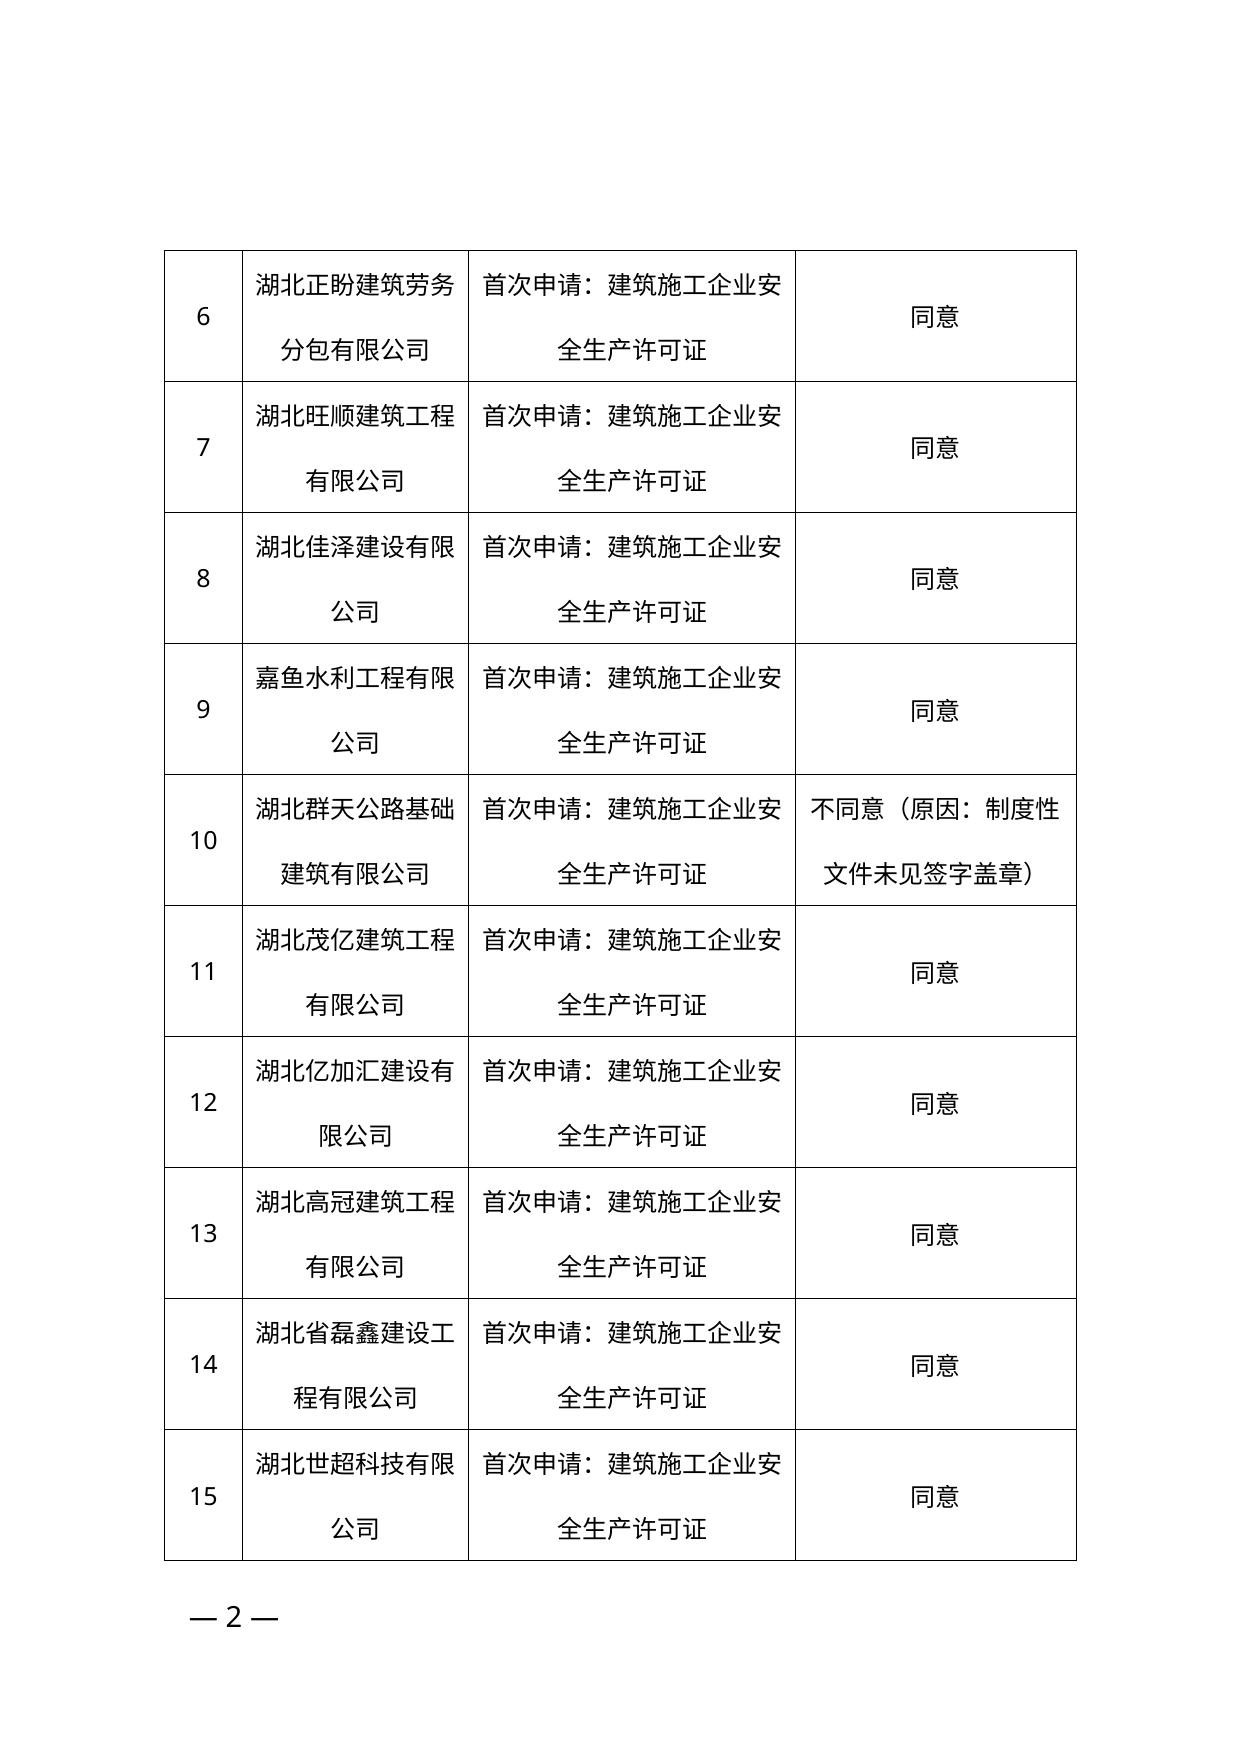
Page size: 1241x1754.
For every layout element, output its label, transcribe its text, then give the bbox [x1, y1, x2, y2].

table_cell 10 [165, 775, 242, 905]
table_cell 同意 [796, 906, 1076, 1036]
table_cell 同意 [796, 251, 1076, 381]
table_cell 12 [165, 1037, 242, 1167]
table_cell 同意 [796, 1037, 1076, 1167]
table_cell 湖北正盼建筑劳务分包有限公司 [243, 251, 468, 381]
table_cell 首次申请：建筑施工企业安全生产许可证 [469, 251, 795, 381]
table_cell 首次申请：建筑施工企业安全生产许可证 [469, 906, 795, 1036]
table_cell 同意 [796, 1168, 1076, 1298]
table_cell 8 [165, 513, 242, 643]
table_cell 嘉鱼水利工程有限公司 [243, 644, 468, 774]
table_cell 首次申请：建筑施工企业安全生产许可证 [469, 1168, 795, 1298]
table_cell 同意 [796, 644, 1076, 774]
table_cell 首次申请：建筑施工企业安全生产许可证 [469, 1299, 795, 1429]
table_cell 同意 [796, 382, 1076, 512]
table_cell 同意 [796, 1299, 1076, 1429]
table_cell 15 [165, 1430, 242, 1560]
table_cell 湖北亿加汇建设有限公司 [243, 1037, 468, 1167]
table_cell 湖北茂亿建筑工程有限公司 [243, 906, 468, 1036]
table_cell 6 [165, 251, 242, 381]
table_cell 湖北佳泽建设有限公司 [243, 513, 468, 643]
table_cell 11 [165, 906, 242, 1036]
table_cell 首次申请：建筑施工企业安全生产许可证 [469, 513, 795, 643]
table_cell 14 [165, 1299, 242, 1429]
table_cell 9 [165, 644, 242, 774]
table_cell 湖北群天公路基础建筑有限公司 [243, 775, 468, 905]
table_cell 湖北高冠建筑工程有限公司 [243, 1168, 468, 1298]
table_cell 首次申请：建筑施工企业安全生产许可证 [469, 644, 795, 774]
table_cell 首次申请：建筑施工企业安全生产许可证 [469, 1037, 795, 1167]
table_cell 同意 [796, 513, 1076, 643]
table_cell 首次申请：建筑施工企业安全生产许可证 [469, 382, 795, 512]
table_cell 13 [165, 1168, 242, 1298]
table_cell 湖北旺顺建筑工程有限公司 [243, 382, 468, 512]
table_cell 7 [165, 382, 242, 512]
table_cell 首次申请：建筑施工企业安全生产许可证 [469, 775, 795, 905]
table_cell 湖北省磊鑫建设工程有限公司 [243, 1299, 468, 1429]
table_cell 同意 [796, 1430, 1076, 1560]
table_cell 湖北世超科技有限公司 [243, 1430, 468, 1560]
table_cell 首次申请：建筑施工企业安全生产许可证 [469, 1430, 795, 1560]
table_cell 不同意（原因：制度性文件未见签字盖章） [796, 775, 1076, 905]
